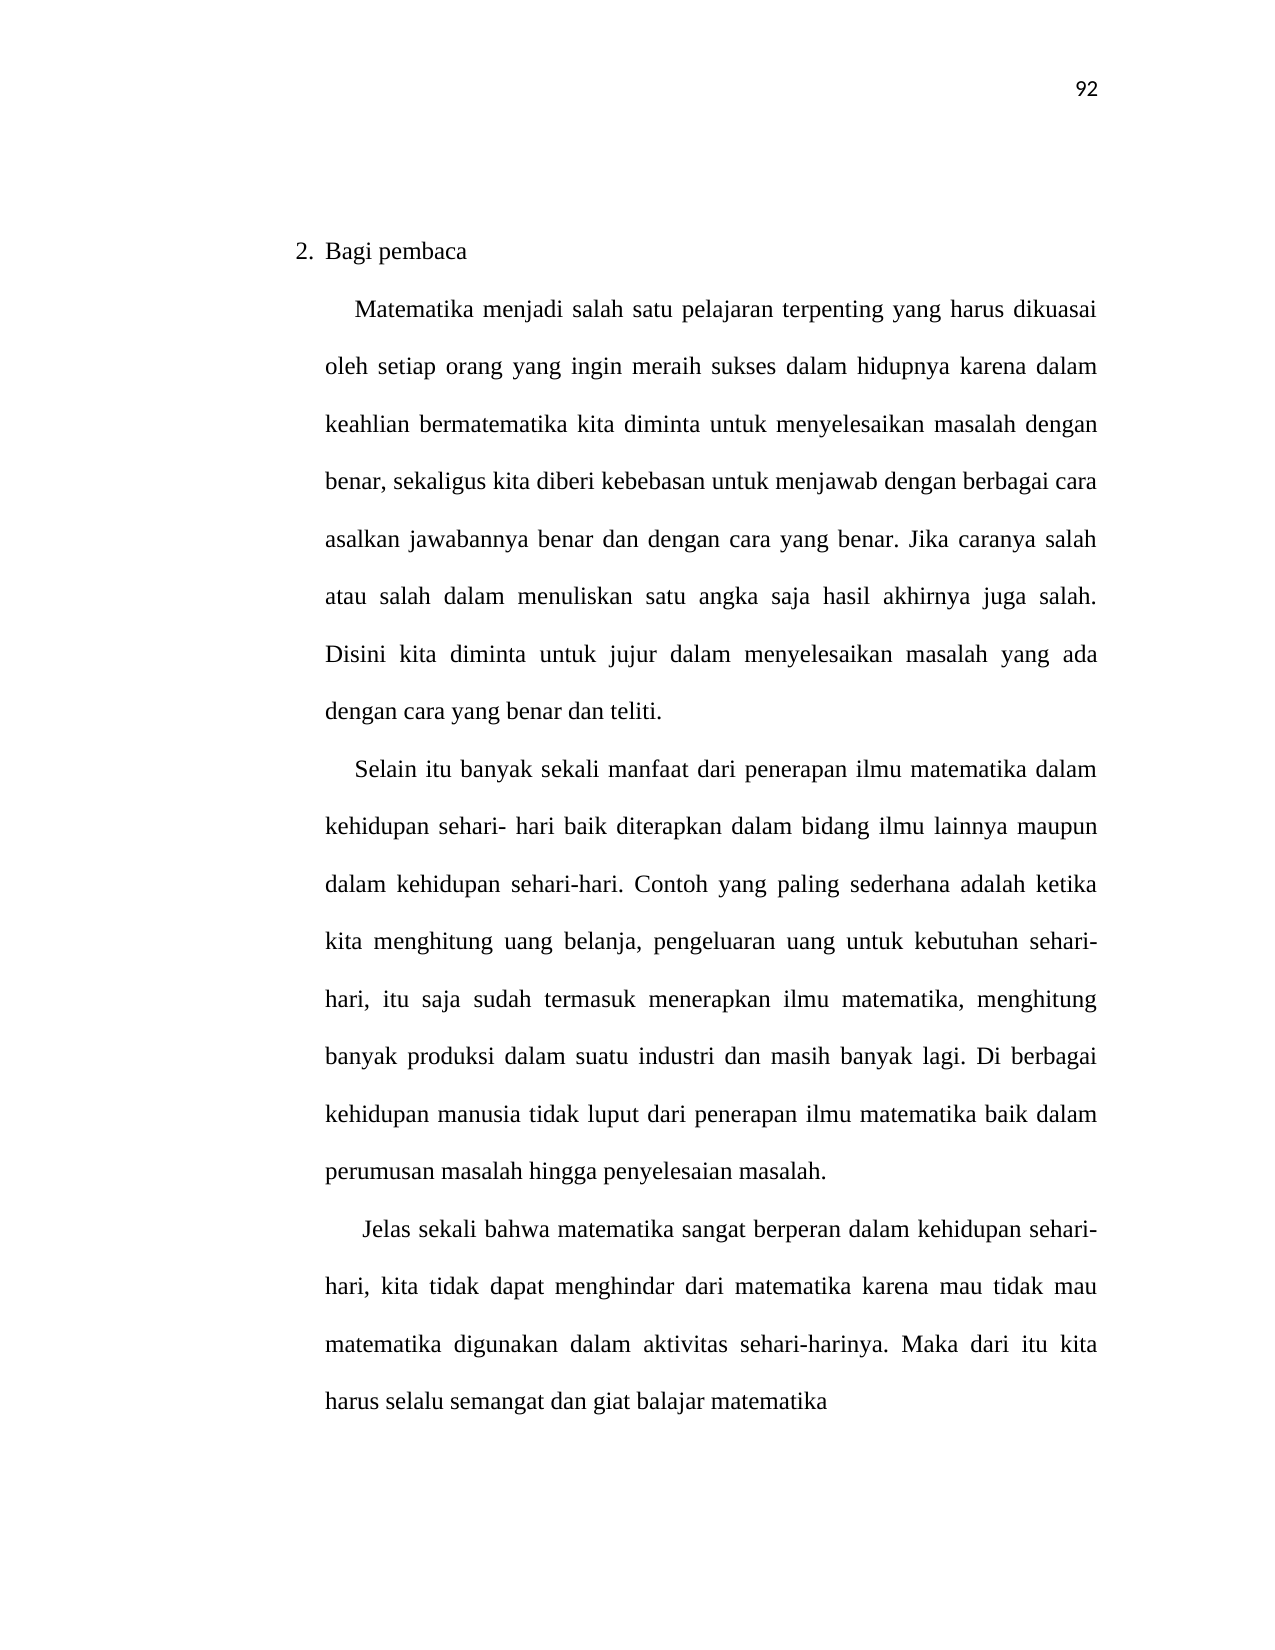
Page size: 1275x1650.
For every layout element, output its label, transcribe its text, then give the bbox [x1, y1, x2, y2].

text Jelas sekali bahwa matematika sangat berperan dalam kehidupan sehari-hari, kita tidak dapat menghindar dari matematika karena mau tidak mau matematika digunakan dalam aktivitas sehari-harinya. Maka dari itu kita harus selalu semangat dan giat balajar matematika [325, 1214, 1098, 1415]
text Selain itu banyak sekali manfaat dari penerapan ilmu matematika dalam kehidupan sehari- hari baik diterapkan dalam bidang ilmu lainnya maupun dalam kehidupan sehari-hari. Contoh yang paling sederhana adalah ketika kita menghitung uang belanja, pengeluaran uang untuk kebutuhan sehari-hari, itu saja sudah termasuk menerapkan ilmu matematika, menghitung banyak produksi dalam suatu industri dan masih banyak lagi. Di berbagai kehidupan manusia tidak luput dari penerapan ilmu matematika baik dalam perumusan masalah hingga penyelesaian masalah. [325, 754, 1098, 1185]
text Matematika menjadi salah satu pelajaran terpenting yang harus dikuasai oleh setiap orang yang ingin meraih sukses dalam hidupnya karena dalam keahlian bermatematika kita diminta untuk menyelesaikan masalah dengan benar, sekaligus kita diberi kebebasan untuk menjawab dengan berbagai cara asalkan jawabannya benar dan dengan cara yang benar. Jika caranya salah atau salah dalam menuliskan satu angka saja hasil akhirnya juga salah. Disini kita diminta untuk jujur dalam menyelesaikan masalah yang ada dengan cara yang benar dan teliti. [325, 294, 1098, 725]
list Bagi pembaca [295, 236, 1098, 265]
